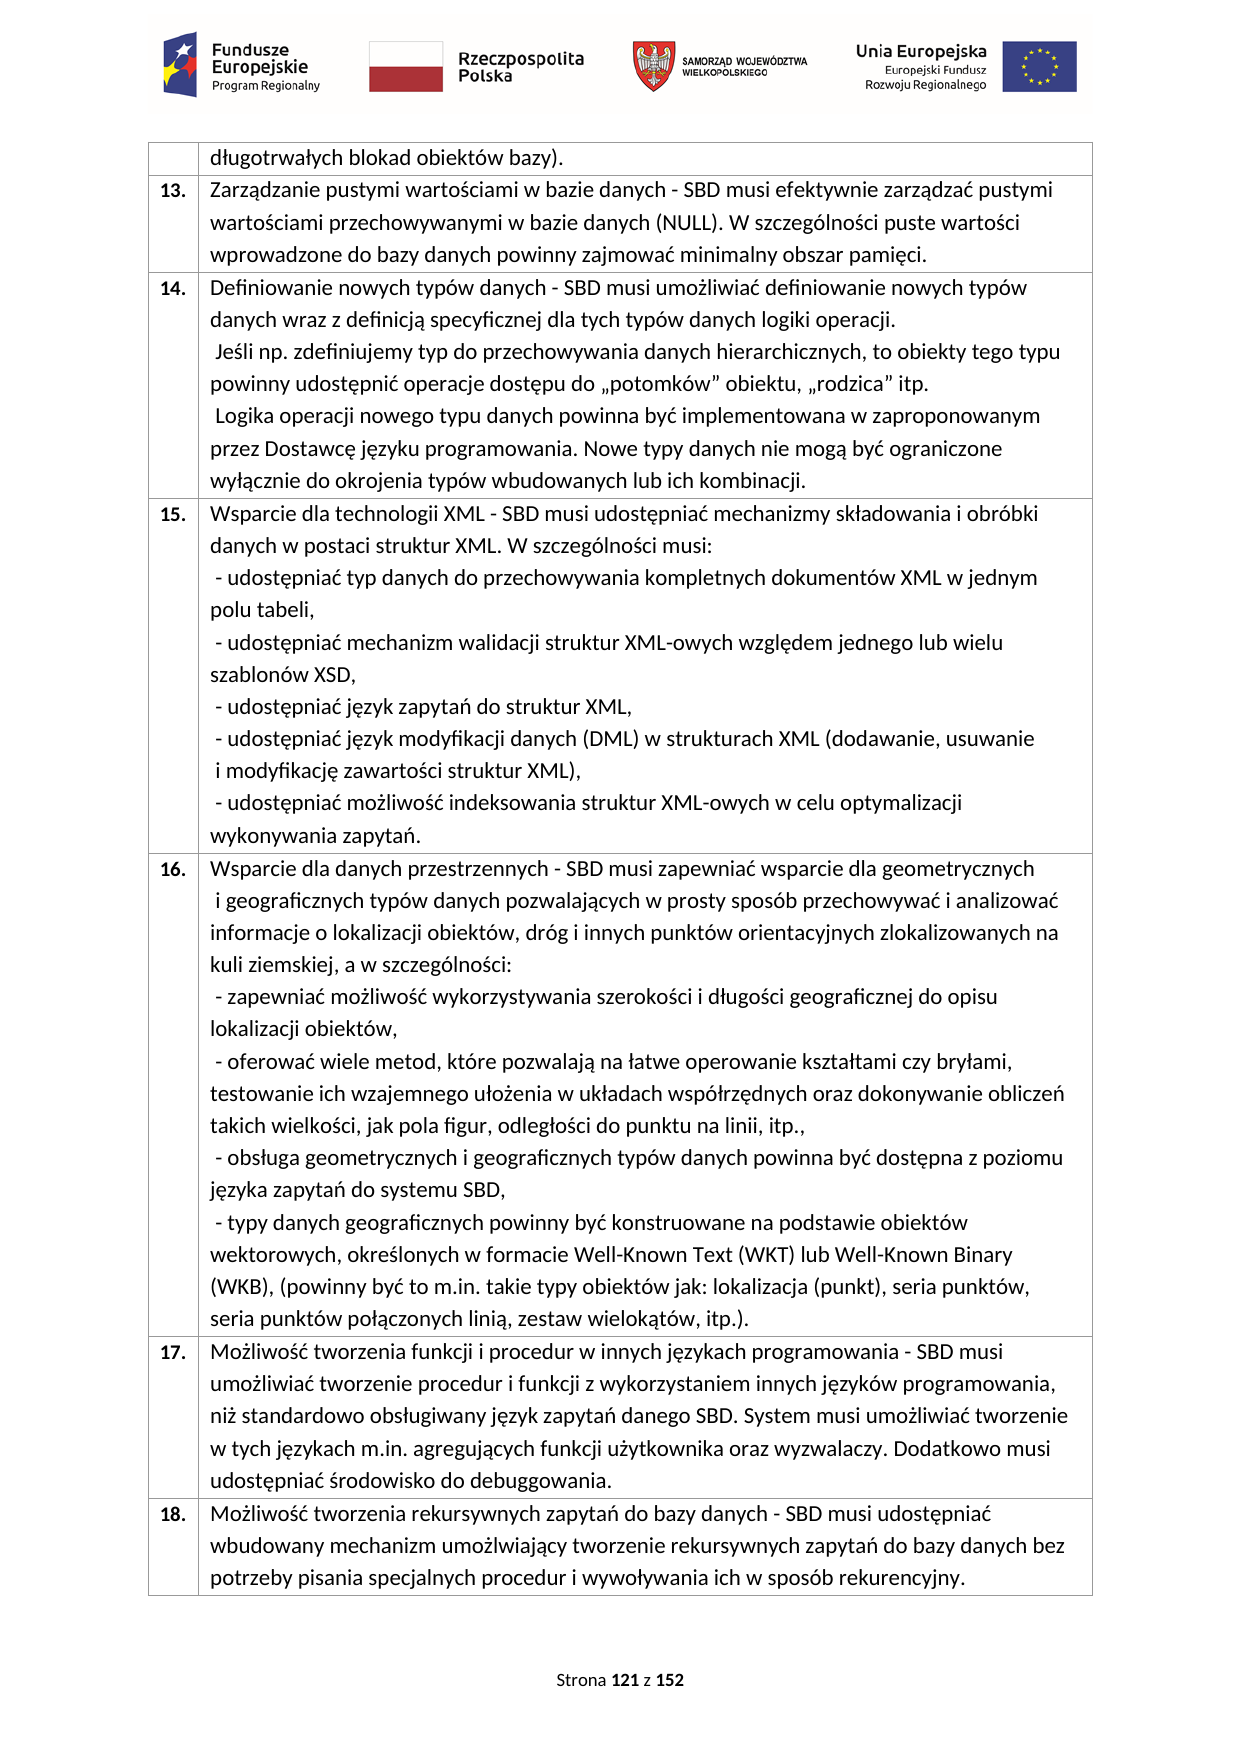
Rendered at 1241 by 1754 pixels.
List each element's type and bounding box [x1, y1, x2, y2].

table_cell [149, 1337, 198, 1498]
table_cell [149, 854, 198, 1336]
picture [147, 14, 1093, 114]
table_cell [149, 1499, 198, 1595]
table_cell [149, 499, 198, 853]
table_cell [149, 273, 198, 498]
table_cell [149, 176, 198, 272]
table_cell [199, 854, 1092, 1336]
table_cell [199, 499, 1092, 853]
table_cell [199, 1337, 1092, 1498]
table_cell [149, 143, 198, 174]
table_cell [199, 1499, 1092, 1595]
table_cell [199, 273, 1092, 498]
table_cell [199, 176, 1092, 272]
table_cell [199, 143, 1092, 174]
